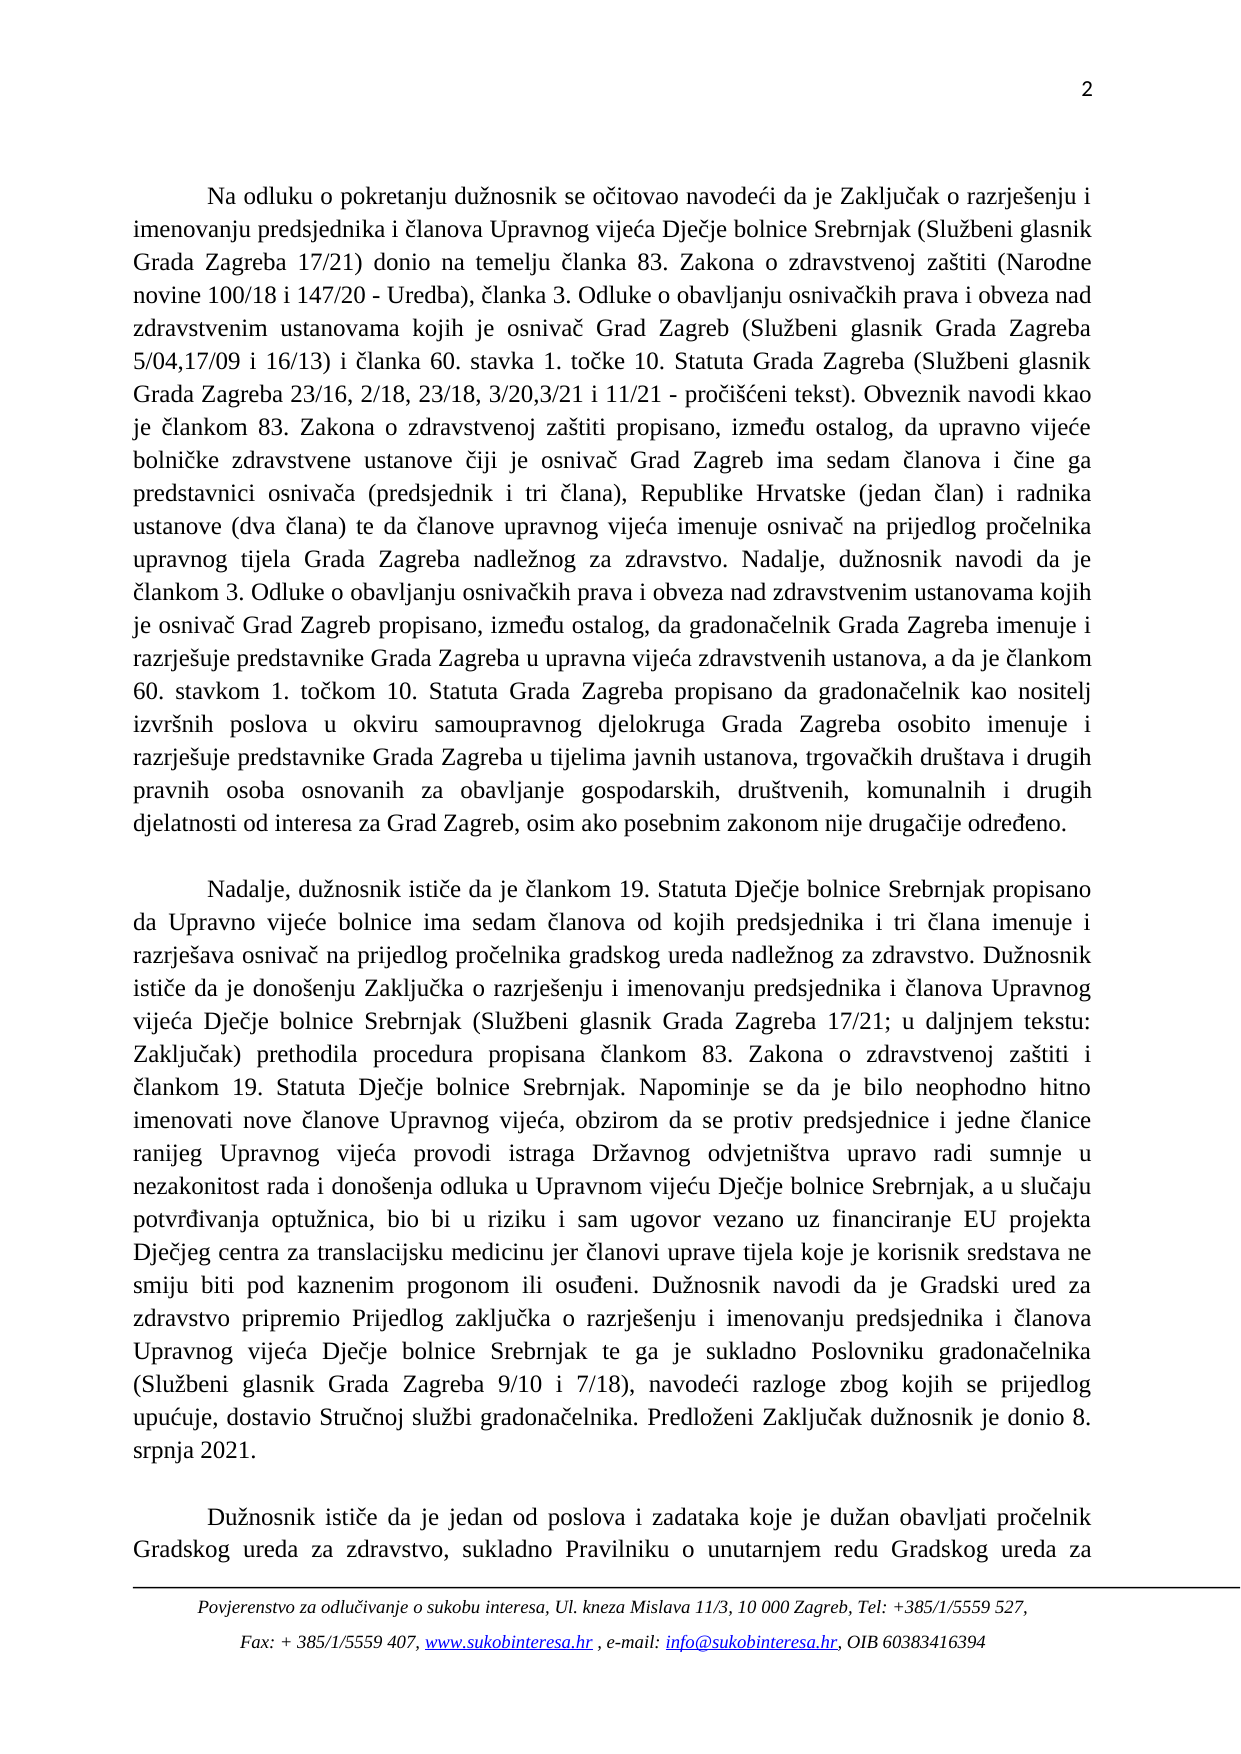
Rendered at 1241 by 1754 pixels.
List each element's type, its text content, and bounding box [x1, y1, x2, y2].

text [133, 1502, 1092, 1563]
text Nadalje, dužnosnik ističe da je člankom 19. Statuta Dječje bolnice Srebrnjak propisano da Upravno vijeće bolnice ima sedam članova od kojih predsjednika i tri člana imenuje i razrješava osnivač na prijedlog pročelnika gradskog ureda nadležnog za zdravstvo. Dužnosnik ističe da je donošenju Zaključka o razrješenju i imenovanju predsjednika i članova Upravnog vijeća Dječje bolnice Srebrnjak (Službeni glasnik Grada Zagreba 17/21; u daljnjem tekstu: Zaključak) prethodila procedura propisana člankom 83. Zakona o zdravstvenoj zaštiti i člankom 19. Statuta Dječje bolnice Srebrnjak. Napominje se da je bilo neophodno hitno imenovati nove članove Upravnog vijeća, obzirom da se protiv predsjednice i jedne članice ranijeg Upravnog vijeća provodi istraga Državnog odvjetništva upravo radi sumnje u nezakonitost rada i donošenja odluka u Upravnom vijeću Dječje bolnice Srebrnjak, a u slučaju potvrđivanja optužnica, bio bi u riziku i sam ugovor vezano uz financiranje EU projekta Dječjeg centra za translacijsku medicinu jer članovi uprave tijela koje je korisnik sredstava ne smiju biti pod kaznenim progonom ili osuđeni. Dužnosnik navodi da je Gradski ured za zdravstvo pripremio Prijedlog zaključka o razrješenju i imenovanju predsjednika i članova Upravnog vijeća Dječje bolnice Srebrnjak te ga je sukladno Poslovniku gradonačelnika (Službeni glasnik Grada Zagreba 9/10 i 7/18), navodeći razloge zbog kojih se prijedlog upućuje, dostavio Stručnoj službi gradonačelnika. Predloženi Zaključak dužnosnik je donio 8. srpnja 2021. [133, 874, 1092, 1464]
text Na odluku o pokretanju dužnosnik se očitovao navodeći da je Zaključak o razrješenju i imenovanju predsjednika i članova Upravnog vijeća Dječje bolnice Srebrnjak (Službeni glasnik Grada Zagreba 17/21) donio na temelju članka 83. Zakona o zdravstvenoj zaštiti (Narodne novine 100/18 i 147/20 - Uredba), članka 3. Odluke o obavljanju osnivačkih prava i obveza nad zdravstvenim ustanovama kojih je osnivač Grad Zagreb (Službeni glasnik Grada Zagreba 5/04,17/09 i 16/13) i članka 60. stavka 1. točke 10. Statuta Grada Zagreba (Službeni glasnik Grada Zagreba 23/16, 2/18, 23/18, 3/20,3/21 i 11/21 - pročišćeni tekst). Obveznik navodi kkao je člankom 83. Zakona o zdravstvenoj zaštiti propisano, između ostalog, da upravno vijeće bolničke zdravstvene ustanove čiji je osnivač Grad Zagreb ima sedam članova i čine ga predstavnici osnivača (predsjednik i tri člana), Republike Hrvatske (jedan član) i radnika ustanove (dva člana) te da članove upravnog vijeća imenuje osnivač na prijedlog pročelnika upravnog tijela Grada Zagreba nadležnog za zdravstvo. Nadalje, dužnosnik navodi da je člankom 3. Odluke o obavljanju osnivačkih prava i obveza nad zdravstvenim ustanovama kojih je osnivač Grad Zagreb propisano, između ostalog, da gradonačelnik Grada Zagreba imenuje i razrješuje predstavnike Grada Zagreba u upravna vijeća zdravstvenih ustanova, a da je člankom 60. stavkom 1. točkom 10. Statuta Grada Zagreba propisano da gradonačelnik kao nositelj izvršnih poslova u okviru samoupravnog djelokruga Grada Zagreba osobito imenuje i razrješuje predstavnike Grada Zagreba u tijelima javnih ustanova, trgovačkih društava i drugih pravnih osoba osnovanih za obavljanje gospodarskih, društvenih, komunalnih i drugih djelatnosti od interesa za Grad Zagreb, osim ako posebnim zakonom nije drugačije određeno. [133, 181, 1092, 837]
